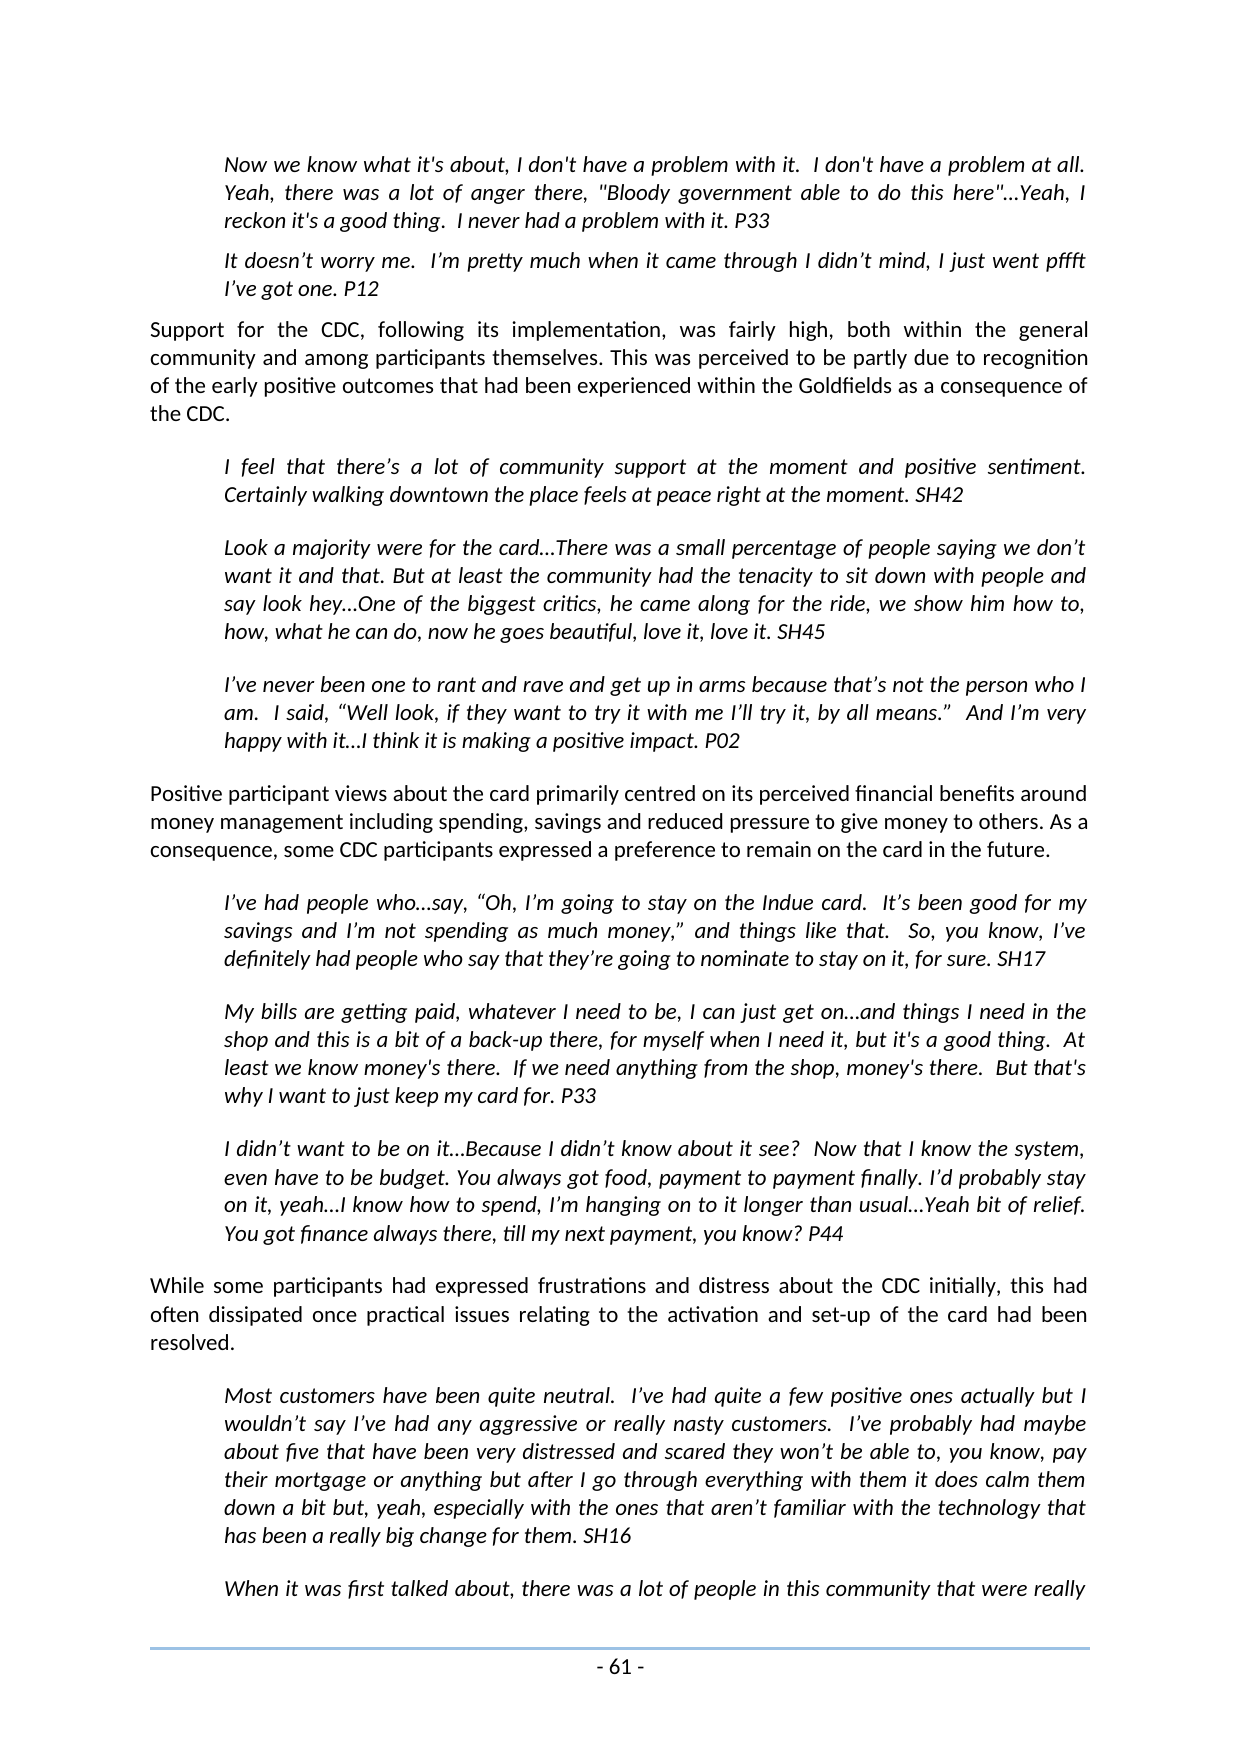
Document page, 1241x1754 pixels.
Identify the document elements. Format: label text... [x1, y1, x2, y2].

text While some participants had expressed frustrations and distress about the CDC initially, this had often dissipated once practical issues relating to the activation and set-up of the card had been resolved. [150, 1272, 1090, 1356]
text I feel that there’s a lot of community support at the moment and positive sentiment. Certainly walking downtown the place feels at peace right at the moment. SH42 [224, 452, 1090, 508]
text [224, 1574, 1090, 1602]
text Most customers have been quite neutral. I’ve had quite a few positive ones actually but I wouldn’t say I’ve had any aggressive or really nasty customers. I’ve probably had maybe about five that have been very distressed and scared they won’t be able to, you know, pay their mortgage or anything but after I go through everything with them it does calm them down a bit but, yeah, especially with the ones that aren’t familiar with the technology that has been a really big change for them. SH16 [224, 1381, 1090, 1549]
text Support for the CDC, following its implementation, was fairly high, both within the general community and among participants themselves. This was perceived to be partly due to recognition of the early positive outcomes that had been experienced within the Goldfields as a consequence of the CDC. [150, 315, 1090, 427]
text I’ve never been one to rant and rave and get up in arms because that’s not the person who I am. I said, “Well look, if they want to try it with me I’ll try it, by all means.” And I’m very happy with it…I think it is making a positive impact. P02 [224, 670, 1090, 754]
text Positive participant views about the card primarily centred on its perceived financial benefits around money management including spending, savings and reduced pressure to give money to others. As a consequence, some CDC participants expressed a preference to remain on the card in the future. [150, 779, 1090, 863]
text Now we know what it's about, I don't have a problem with it. I don't have a problem at all. Yeah, there was a lot of anger there, "Bloody government able to do this here"…Yeah, I reckon it's a good thing. I never had a problem with it. P33 [224, 150, 1090, 234]
text Look a majority were for the card…There was a small percentage of people saying we don’t want it and that. But at least the community had the tenacity to sit down with people and say look hey…One of the biggest critics, he came along for the ride, we show him how to, how, what he can do, now he goes beautiful, love it, love it. SH45 [224, 533, 1090, 645]
text I’ve had people who…say, “Oh, I’m going to stay on the Indue card. It’s been good for my savings and I’m not spending as much money,” and things like that. So, you know, I’ve definitely had people who say that they’re going to nominate to stay on it, for sure. SH17 [224, 888, 1090, 972]
text My bills are getting paid, whatever I need to be, I can just get on…and things I need in the shop and this is a bit of a back-up there, for myself when I need it, but it's a good thing. At least we know money's there. If we need anything from the shop, money's there. But that's why I want to just keep my card for. P33 [224, 997, 1090, 1109]
text It doesn’t worry me. I’m pretty much when it came through I didn’t mind, I just went pffft I’ve got one. P12 [224, 247, 1090, 303]
text I didn’t want to be on it…Because I didn’t know about it see? Now that I know the system, even have to be budget. You always got food, payment to payment finally. I’d probably stay on it, yeah…I know how to spend, I’m hanging on to it longer than usual…Yeah bit of relief. You got finance always there, till my next payment, you know? P44 [224, 1134, 1090, 1247]
